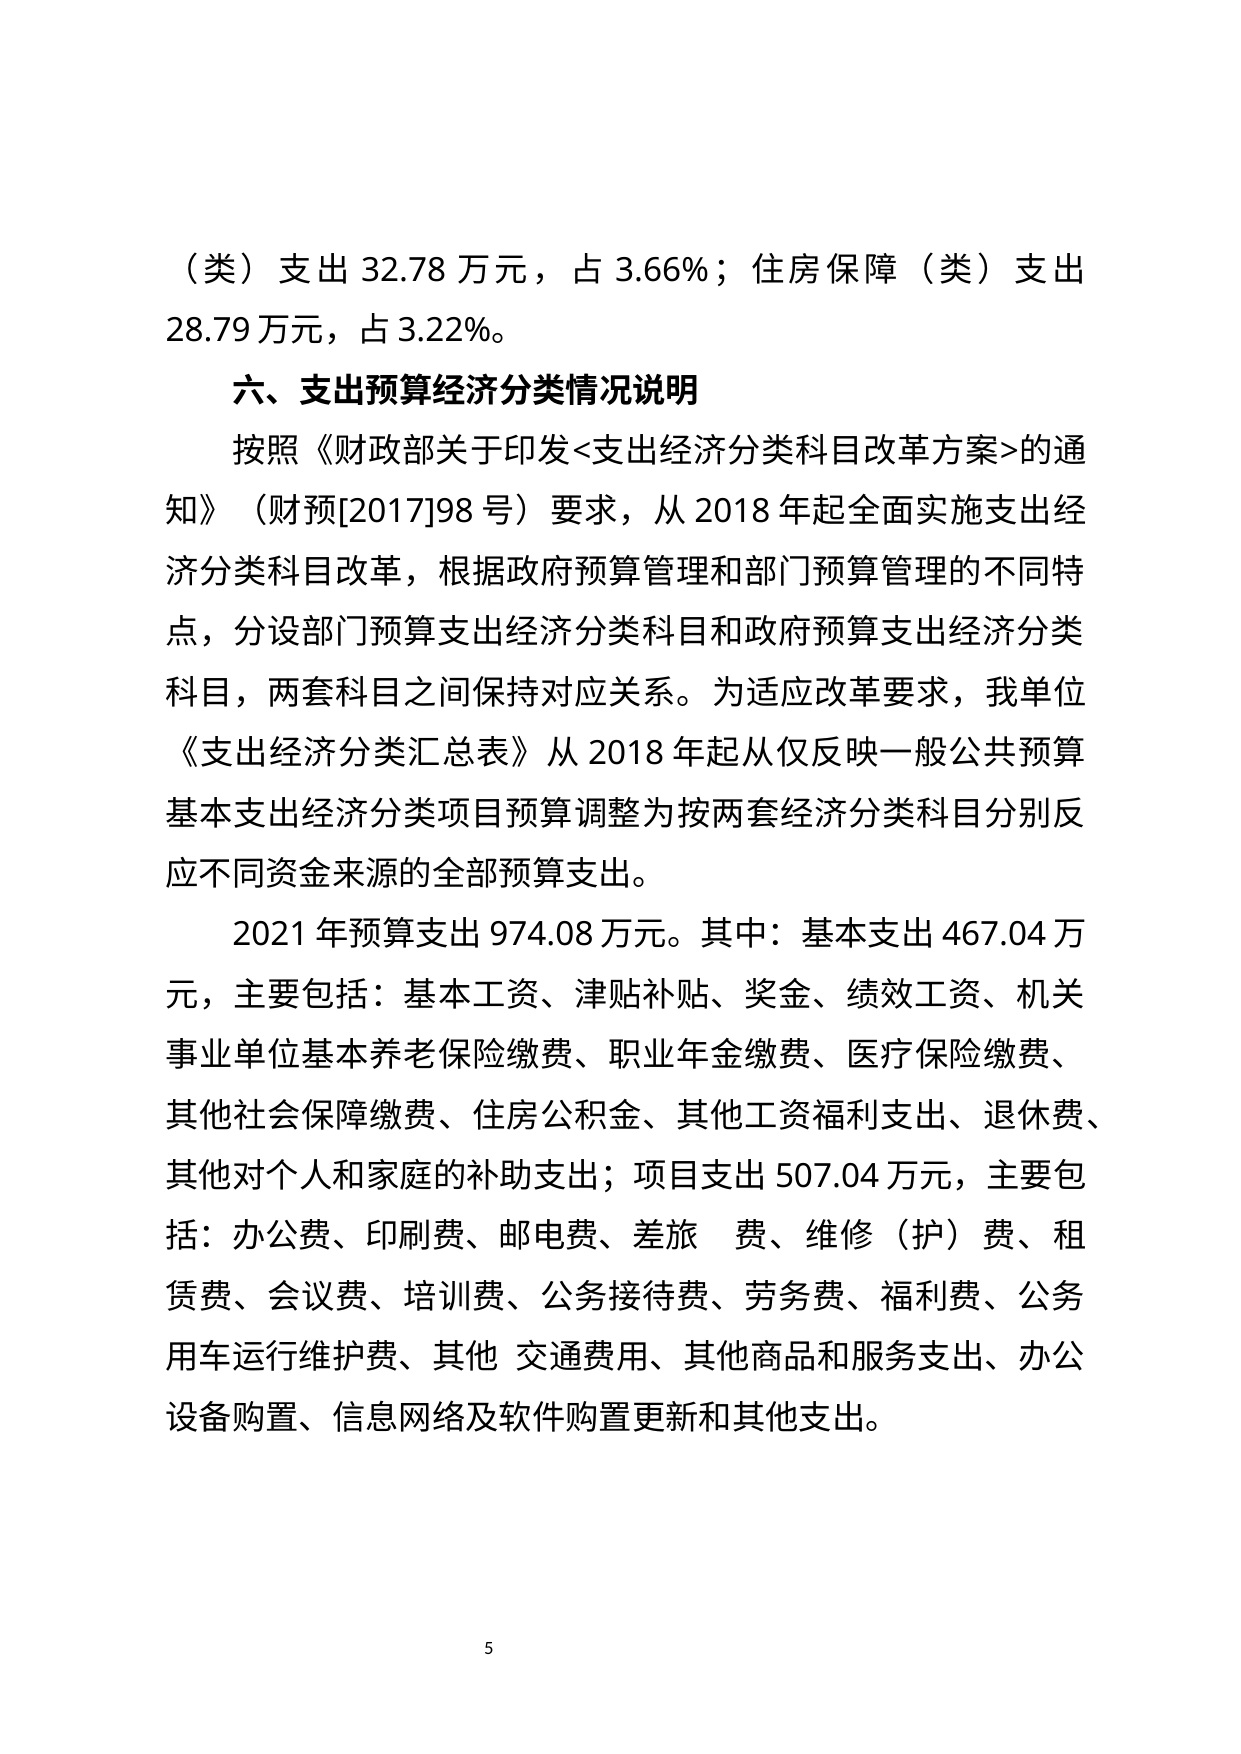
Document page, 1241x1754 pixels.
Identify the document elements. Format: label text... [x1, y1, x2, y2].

text 六、支出预算经济分类情况说明 [165, 354, 1087, 414]
text 2021年预算支出974.08万元。其中：基本支出467.04万元，主要包括：基本工资、津贴补贴、奖金、绩效工资、机关事业单位基本养老保险缴费、职业年金缴费、医疗保险缴费、其他社会保障缴费、住房公积金、其他工资福利支出、退休费、其他对个人和家庭的补助支出；项目支出507.04万元，主要包括：办公费、印刷费、邮电费、差旅 费、维修（护）费、租赁费、会议费、培训费、公务接待费、劳务费、福利费、公务用车运行维护费、其他 交通费用、其他商品和服务支出、办公设备购置、信息网络及软件购置更新和其他支出。 [165, 897, 1087, 1502]
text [165, 233, 1087, 354]
text 按照《财政部关于印发<支出经济分类科目改革方案>的通知》（财预[2017]98号）要求，从2018年起全面实施支出经济分类科目改革，根据政府预算管理和部门预算管理的不同特点，分设部门预算支出经济分类科目和政府预算支出经济分类科目，两套科目之间保持对应关系。为适应改革要求，我单位《支出经济分类汇总表》从2018年起从仅反映一般公共预算基本支出经济分类项目预算调整为按两套经济分类科目分别反应不同资金来源的全部预算支出。 [165, 414, 1087, 897]
